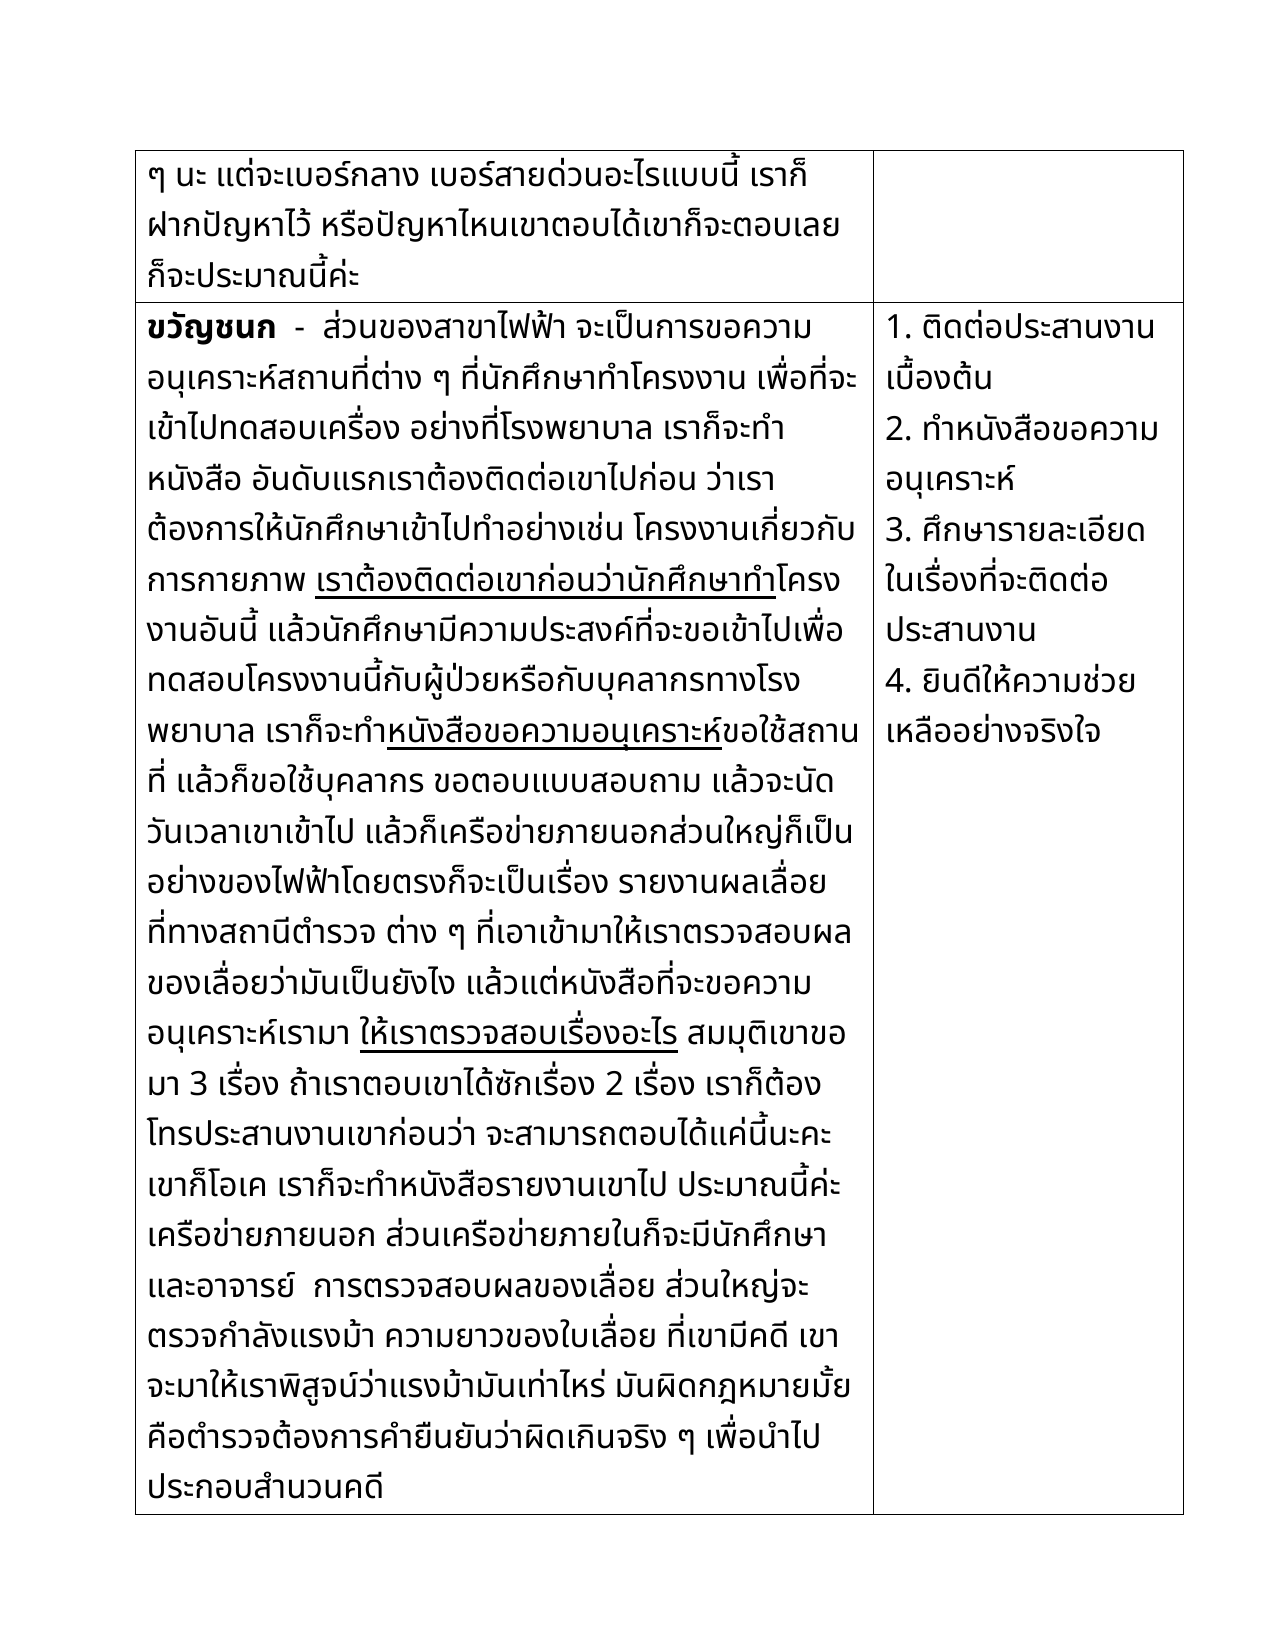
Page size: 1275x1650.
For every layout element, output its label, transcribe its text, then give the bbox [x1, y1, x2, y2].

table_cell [136, 151, 873, 302]
table_cell ขวัญชนก - ส่วนของสาขาไฟฟ้า จะเป็นการขอความอนุเคราะห์สถานที่ต่าง ๆ ที่นักศึกษาทำโครงงาน เพื่อที่จะเข้าไปทดสอบเครื่อง อย่างที่โรงพยาบาล เราก็จะทำหนังสือ อันดับแรกเราต้องติดต่อเขาไปก่อน ว่าเราต้องการให้นักศึกษาเข้าไปทำอย่างเช่น โครงงานเกี่ยวกับการกายภาพ เราต้องติดต่อเขาก่อนว่านักศึกษาทำโครงงานอันนี้ แล้วนักศึกษามีความประสงค์ที่จะขอเข้าไปเพื่อทดสอบโครงงานนี้กับผู้ป่วยหรือกับบุคลากรทางโรงพยาบาล เราก็จะทำหนังสือขอความอนุเคราะห์ขอใช้สถานที่ แล้วก็ขอใช้บุคลากร ขอตอบแบบสอบถาม แล้วจะนัดวันเวลาเขาเข้าไป แล้วก็เครือข่ายภายนอกส่วนใหญ่ก็เป็น อย่างของไฟฟ้าโดยตรงก็จะเป็นเรื่อง รายงานผลเลื่อย ที่ทางสถานีตำรวจ ต่าง ๆ ที่เอาเข้ามาให้เราตรวจสอบผลของเลื่อยว่ามันเป็นยังไง แล้วแต่หนังสือที่จะขอความอนุเคราะห์เรามา ให้เราตรวจสอบเรื่องอะไร สมมุติเขาขอมา 3 เรื่อง ถ้าเราตอบเขาได้ซักเรื่อง 2 เรื่อง เราก็ต้องโทรประสานงานเขาก่อนว่า จะสามารถตอบได้แค่นี้นะคะ เขาก็โอเค เราก็จะทำหนังสือรายงานเขาไป ประมาณนี้ค่ะเครือข่ายภายนอก ส่วนเครือข่ายภายในก็จะมีนักศึกษา และอาจารย์ การตรวจสอบผลของเลื่อย ส่วนใหญ่จะตรวจกำลังแรงม้า ความยาวของใบเลื่อย ที่เขามีคดี เขาจะมาให้เราพิสูจน์ว่าแรงม้ามันเท่าไหร่ มันผิดกฎหมายมั้ย คือตำรวจต้องการคำยืนยันว่าผิดเกินจริง ๆ เพื่อนำไปประกอบสำนวนคดี [136, 303, 873, 1514]
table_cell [874, 151, 1183, 302]
table_cell 1. ติดต่อประสานงานเบื้องต้น 2. ทำหนังสือขอความอนุเคราะห์ 3. ศึกษารายละเอียดในเรื่องที่จะติดต่อประสานงาน 4. ยินดีให้ความช่วยเหลืออย่างจริงใจ [874, 303, 1183, 1514]
